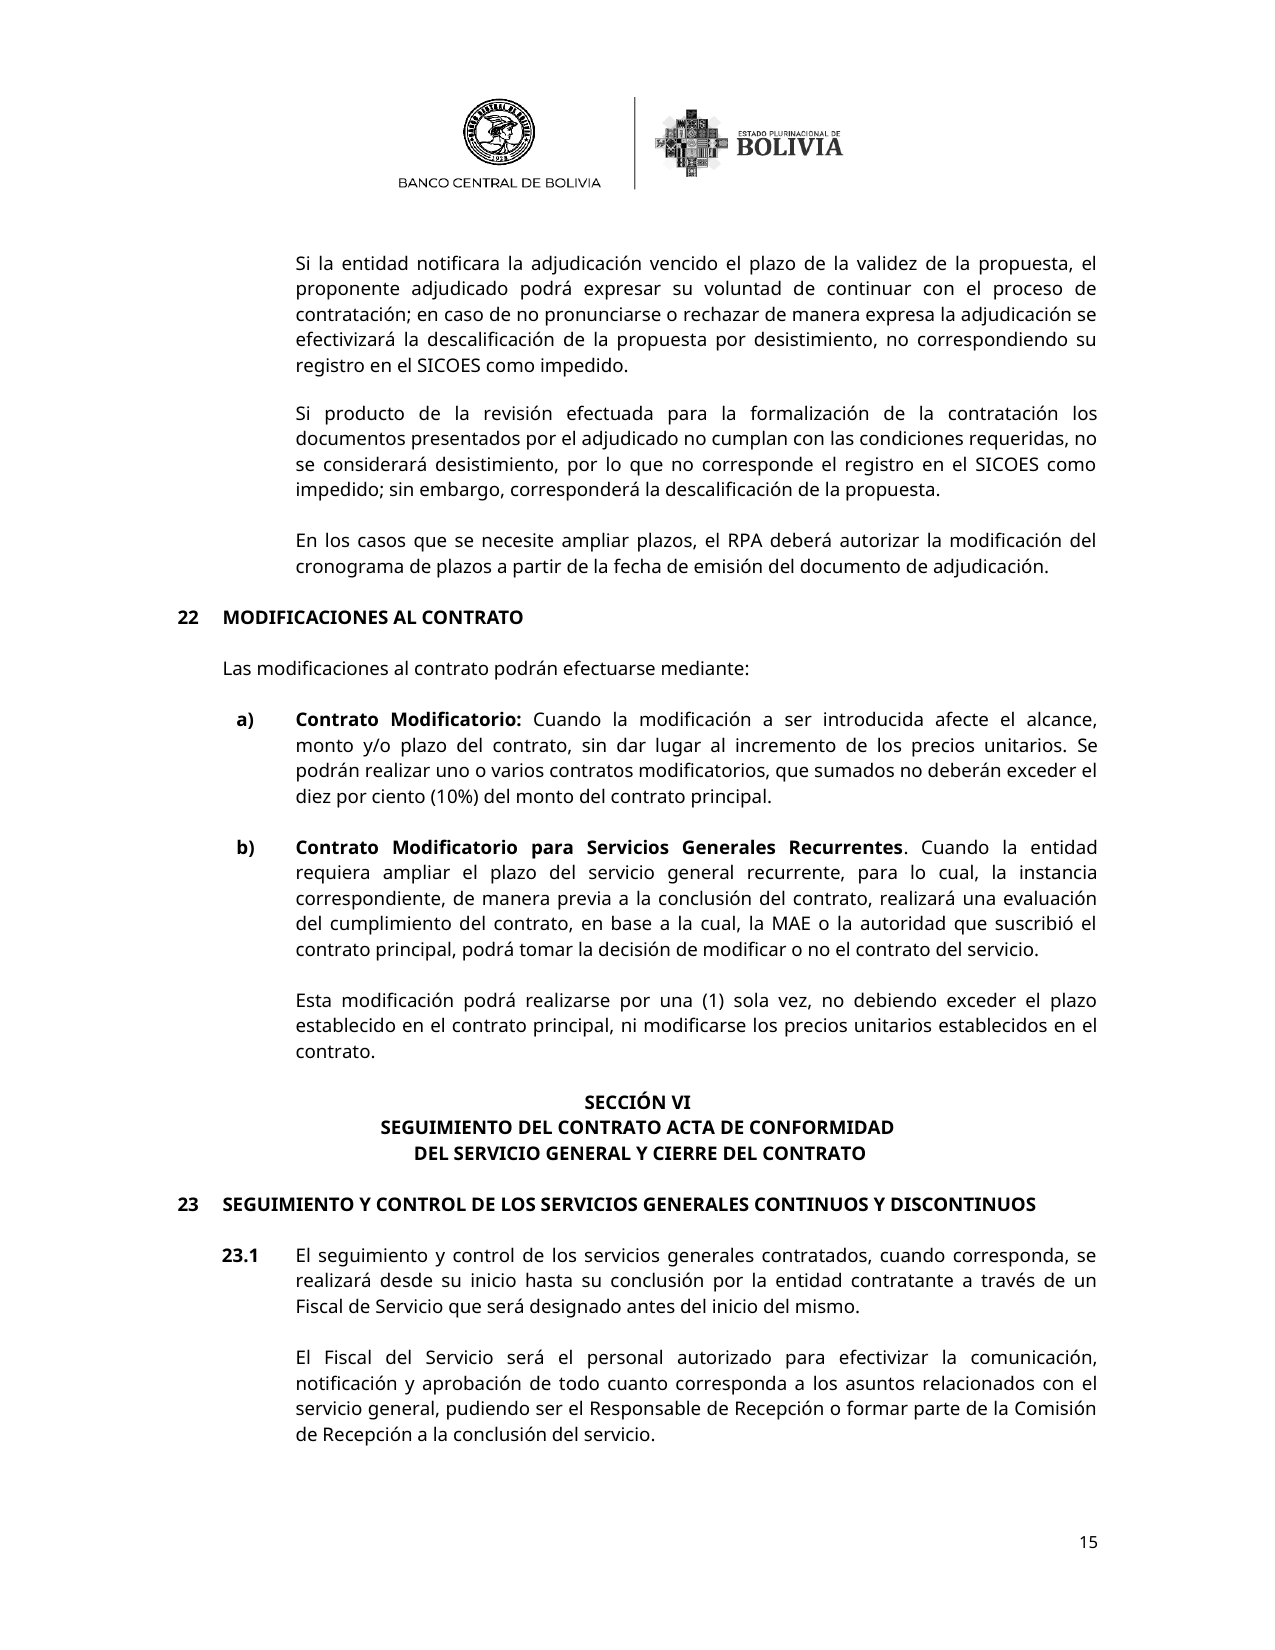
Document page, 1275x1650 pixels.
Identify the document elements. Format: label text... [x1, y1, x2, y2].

text SECCIÓN VI [177, 1089, 1098, 1115]
title MODIFICACIONES AL CONTRATO [177, 604, 1098, 630]
text Esta modificación podrá realizarse por una (1) sola vez, no debiendo exceder el plazo establecido en el contrato principal, ni modificarse los precios unitarios establecidos en el contrato. [295, 987, 1098, 1064]
list Si la entidad notificara la adjudicación vencido el plazo de la validez de la propuesta, el proponente adjudicado podrá expresar su voluntad de continuar con el proceso de contratación; en caso de no pronunciarse o rechazar de manera expresa la adjudicación se efectivizará la descalificación de la propuesta por desistimiento, no correspondiendo su registro en el SICOES como impedido. [295, 148, 1098, 377]
picture [177, 53, 1077, 235]
list Si producto de la revisión efectuada para la formalización de la contratación los documentos presentados por el adjudicado no cumplan con las condiciones requeridas, no se considerará desistimiento, por lo que no corresponde el registro en el SICOES como impedido; sin embargo, corresponderá la descalificación de la propuesta. [295, 400, 1098, 502]
list Contrato Modificatorio para Servicios Generales Recurrentes. Cuando la entidad requiera ampliar el plazo del servicio general recurrente, para lo cual, la instancia correspondiente, de manera previa a la conclusión del contrato, realizará una evaluación del cumplimiento del contrato, en base a la cual, la MAE o la autoridad que suscribió el contrato principal, podrá tomar la decisión de modificar o no el contrato del servicio. [236, 834, 1098, 962]
text DEL SERVICIO GENERAL Y CIERRE DEL CONTRATO [177, 1140, 1098, 1166]
text Las modificaciones al contrato podrán efectuarse mediante: [177, 655, 1098, 681]
text SEGUIMIENTO DEL CONTRATO ACTA DE CONFORMIDAD [177, 1115, 1098, 1140]
title SEGUIMIENTO Y CONTROL DE LOS SERVICIOS GENERALES CONTINUOS Y DISCONTINUOS [177, 1191, 1098, 1217]
list El Fiscal del Servicio será el personal autorizado para efectivizar la comunicación, notificación y aprobación de todo cuanto corresponda a los asuntos relacionados con el servicio general, pudiendo ser el Responsable de Recepción o formar parte de la Comisión de Recepción a la conclusión del servicio. [295, 1344, 1098, 1446]
list En los casos que se necesite ampliar plazos, el RPA deberá autorizar la modificación del cronograma de plazos a partir de la fecha de emisión del documento de adjudicación. [295, 528, 1098, 579]
list El seguimiento y control de los servicios generales contratados, cuando corresponda, se realizará desde su inicio hasta su conclusión por la entidad contratante a través de un Fiscal de Servicio que será designado antes del inicio del mismo. [222, 1242, 1098, 1319]
list Contrato Modificatorio: Cuando la modificación a ser introducida afecte el alcance, monto y/o plazo del contrato, sin dar lugar al incremento de los precios unitarios. Se podrán realizar uno o varios contratos modificatorios, que sumados no deberán exceder el diez por ciento (10%) del monto del contrato principal. [236, 706, 1098, 808]
